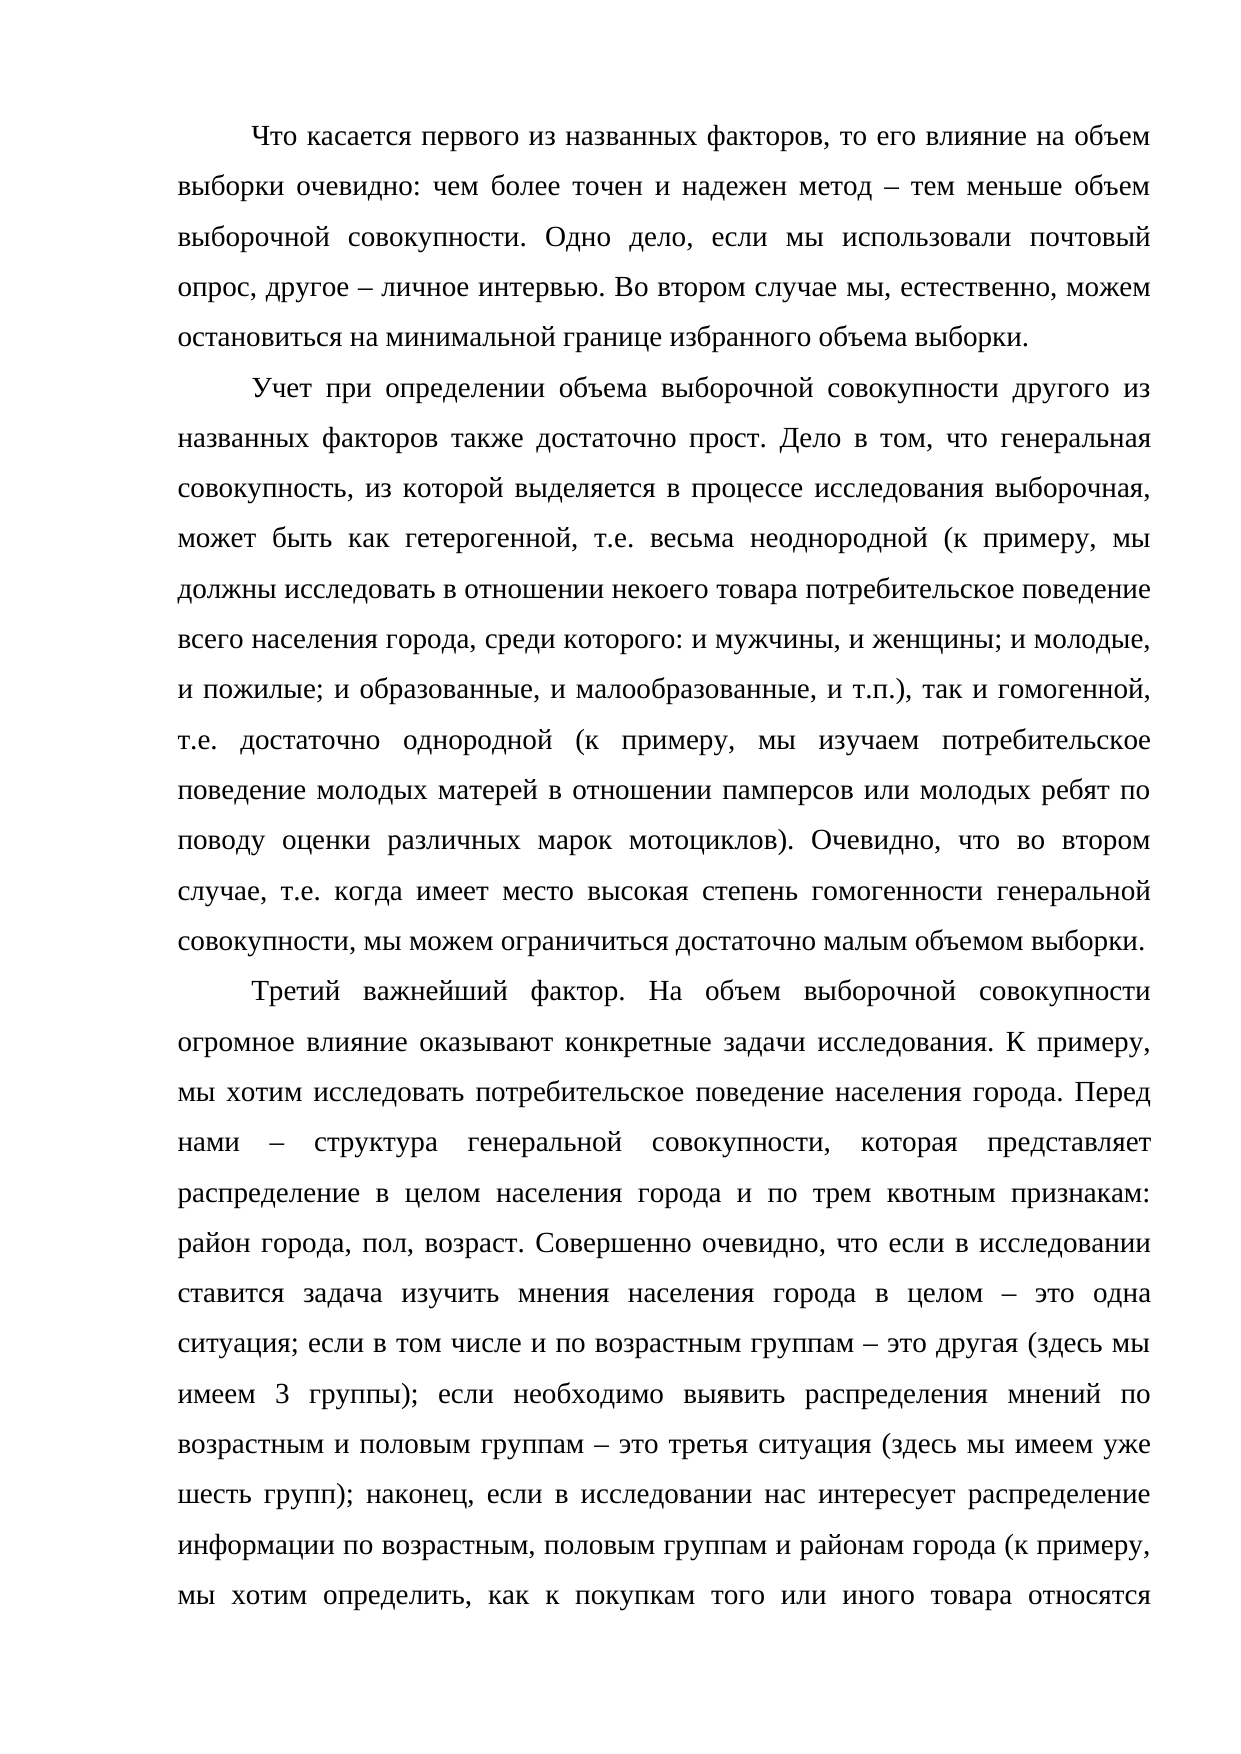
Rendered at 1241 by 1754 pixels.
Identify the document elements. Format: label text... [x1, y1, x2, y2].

text Учет при определении объема выборочной совокупности другого из названных факторов также достаточно прост. Дело в том, что генеральная совокупность, из которой выделяется в процессе исследования выборочная, может быть как гетерогенной, т.е. весьма неоднородной (к примеру, мы должны исследовать в отношении некоего товара потребительское поведение всего населения города, среди которого: и мужчины, и женщины; и молодые, и пожилые; и образованные, и малообразованные, и т.п.), так и гомогенной, т.е. достаточно однородной (к примеру, мы изучаем потребительское поведение молодых матерей в отношении памперсов или молодых ребят по поводу оценки различных марок мотоциклов). Очевидно, что во втором случае, т.е. когда имеет место высокая степень гомогенности генеральной совокупности, мы можем ограничиться достаточно малым объемом выборки. [177, 370, 1152, 957]
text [177, 973, 1152, 1611]
text Что касается первого из названных факторов, то его влияние на объем выборки очевидно: чем более точен и надежен метод – тем меньше объем выборочной совокупности. Одно дело, если мы использовали почтовый опрос, другое – личное интервью. Во втором случае мы, естественно, можем остановиться на минимальной границе избранного объема выборки. [177, 118, 1152, 353]
